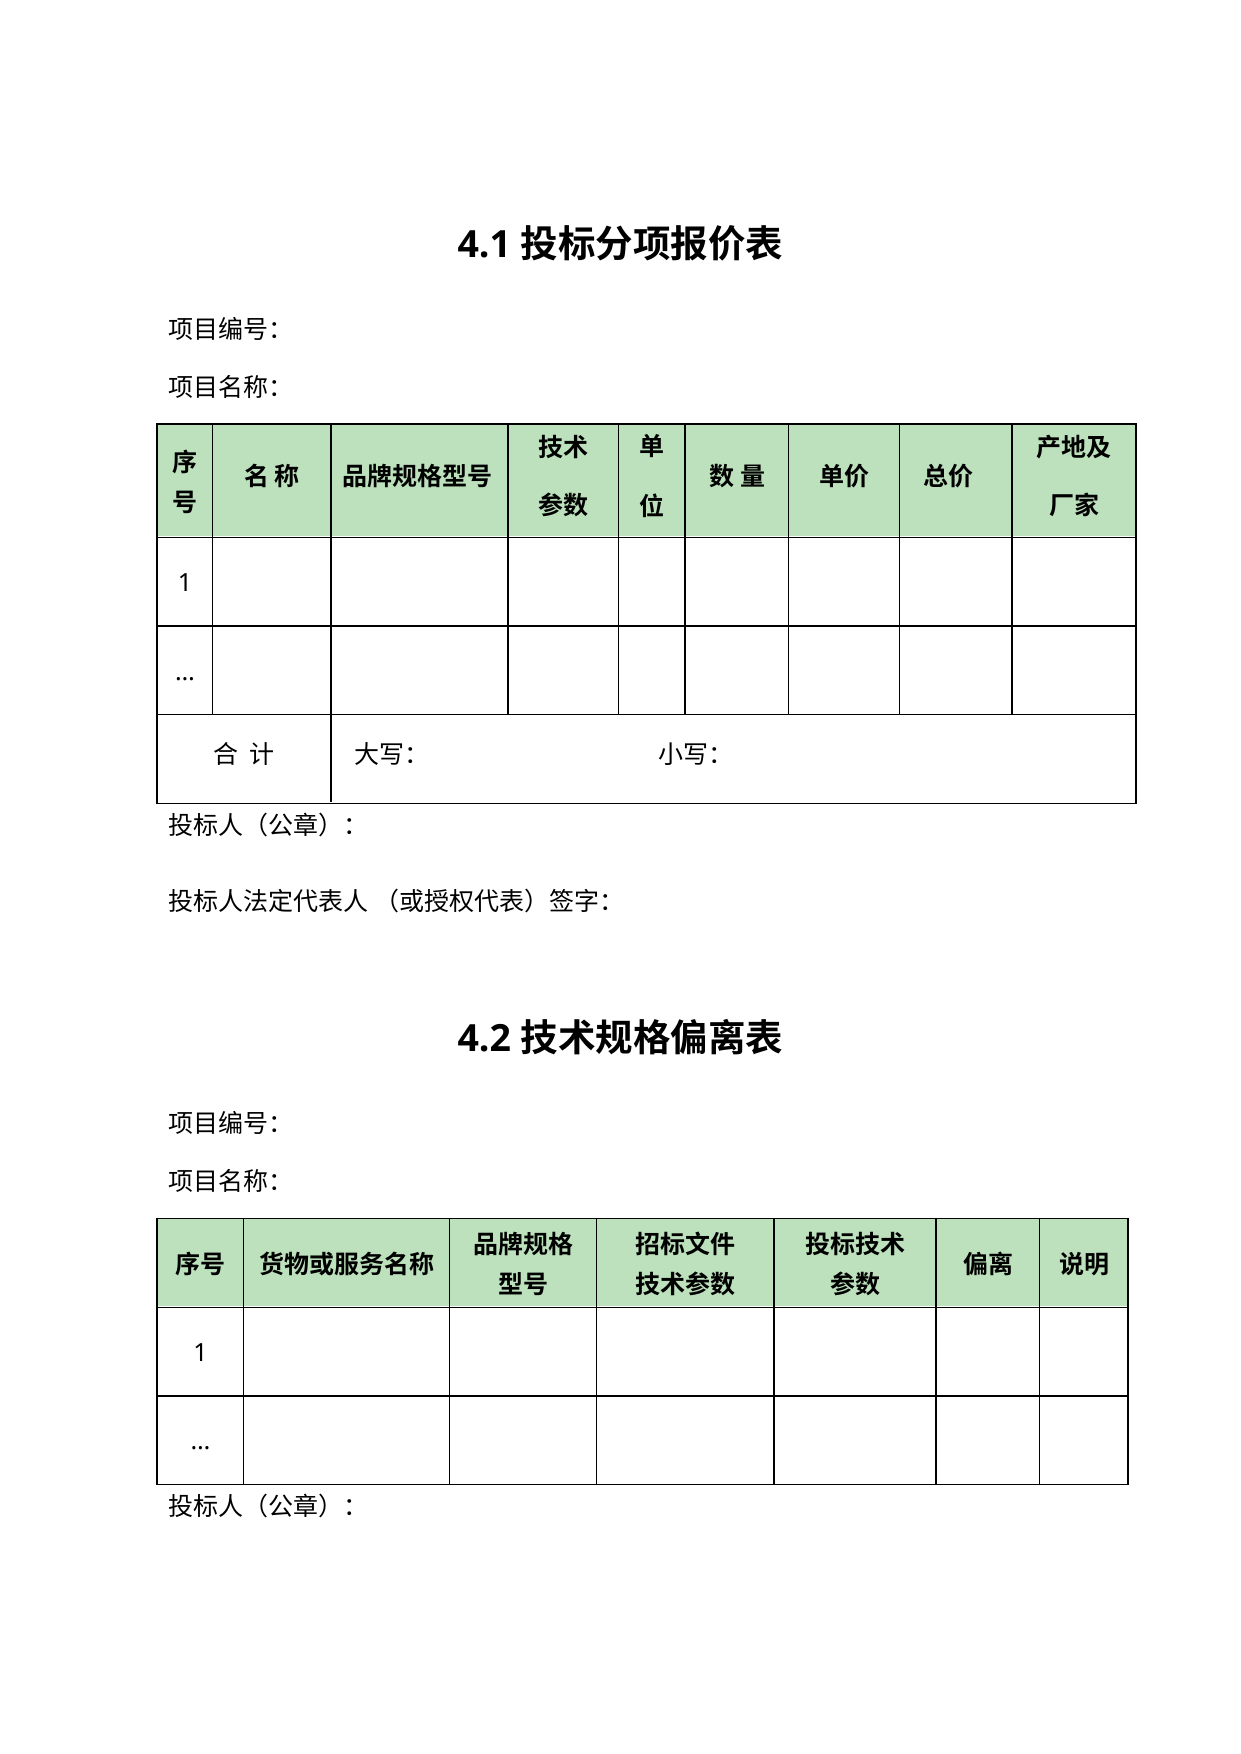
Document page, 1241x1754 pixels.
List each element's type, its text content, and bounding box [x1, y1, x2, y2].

table_cell 合 计 [158, 715, 330, 802]
table_header 名 称 [213, 425, 330, 536]
table_cell [686, 538, 788, 625]
table_cell [450, 1397, 596, 1484]
table_cell [775, 1397, 935, 1484]
table_cell … [158, 627, 212, 714]
table_header 数 量 [686, 425, 788, 536]
table_cell [619, 538, 684, 625]
text 4.2 技术规格偏离表 [168, 996, 1072, 1075]
table_cell [686, 627, 788, 714]
table_header 品牌规格型号 [332, 425, 507, 536]
table_cell [789, 627, 899, 714]
table_cell [244, 1308, 449, 1395]
table_header 偏离 [937, 1219, 1039, 1306]
table_cell [775, 1308, 935, 1395]
text 项目名称： [168, 365, 1072, 405]
table_cell [332, 627, 507, 714]
table_header 序号 [158, 425, 212, 536]
table_cell [1013, 538, 1135, 625]
table_cell [937, 1397, 1039, 1484]
table_cell [244, 1397, 449, 1484]
table_header 货物或服务名称 [244, 1219, 449, 1306]
table_header 单 位 [619, 425, 684, 536]
table_header 总价 [900, 425, 1011, 536]
table_cell [597, 1397, 773, 1484]
table_header 产地及 厂家 [1013, 425, 1135, 536]
table_header 单价 [789, 425, 899, 536]
text 投标人法定代表人 （或授权代表）签字： [168, 880, 1072, 919]
table_cell [900, 538, 1011, 625]
text 项目名称： [168, 1160, 1072, 1199]
table_cell [937, 1308, 1039, 1395]
table_header 品牌规格型号 [450, 1219, 596, 1306]
table_cell [213, 538, 330, 625]
text 投标人（公章）： [168, 1485, 1072, 1525]
table_cell [619, 627, 684, 714]
table_header 序号 [158, 1219, 243, 1306]
text 投标人（公章）： [168, 804, 1072, 844]
table_cell [1040, 1397, 1127, 1484]
table_cell [1040, 1308, 1127, 1395]
table_cell 大写： 小写： [332, 715, 1135, 802]
text 4.1 投标分项报价表 [168, 201, 1072, 280]
table_cell … [158, 1397, 243, 1484]
table_header 招标文件 技术参数 [597, 1219, 773, 1306]
text 项目编号： [168, 308, 1072, 347]
table_cell [213, 627, 330, 714]
table_cell [900, 627, 1011, 714]
table_cell 1 [158, 1308, 243, 1395]
table_cell 1 [158, 538, 212, 625]
table_cell [509, 627, 618, 714]
table_cell [509, 538, 618, 625]
table_header 说明 [1040, 1219, 1127, 1306]
table_cell [332, 538, 507, 625]
table_cell [450, 1308, 596, 1395]
table_cell [597, 1308, 773, 1395]
table_cell [789, 538, 899, 625]
table_cell [1013, 627, 1135, 714]
table_header 投标技术 参数 [775, 1219, 935, 1306]
table_header 技术 参数 [509, 425, 618, 536]
text 项目编号： [168, 1102, 1072, 1142]
